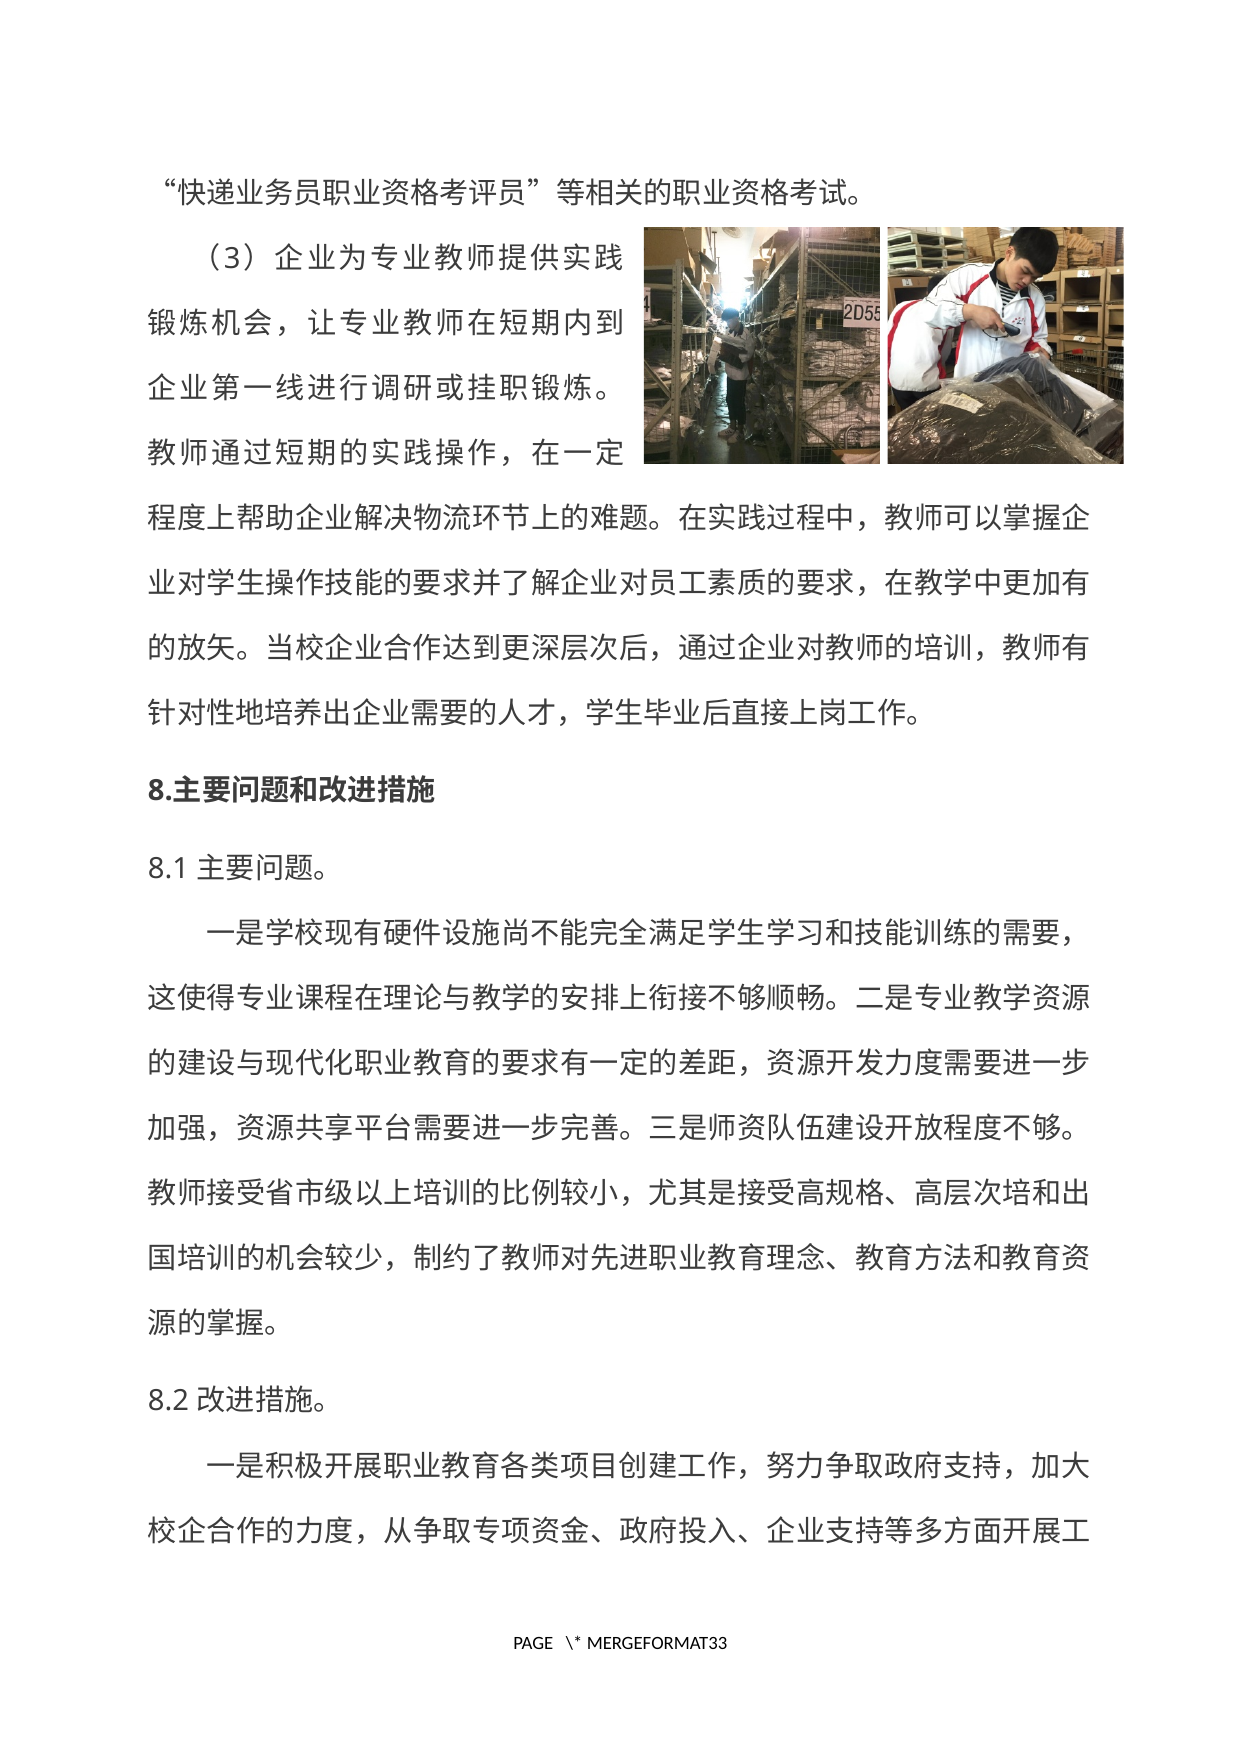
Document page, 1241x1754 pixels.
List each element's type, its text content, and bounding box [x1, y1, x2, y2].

text 8.主要问题和改进措施 [148, 431, 1092, 496]
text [148, 1106, 1092, 1561]
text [148, 158, 1092, 418]
text 8.2 改进措施。 [148, 1041, 1092, 1106]
text 一是学校现有硬件设施尚不能完全满足学生学习和技能训练的需要，这使得专业课程在理论与教学的安排上衔接不够顺畅。二是专业教学资源的建设与现代化职业教育的要求有一定的差距，资源开发力度需要进一步加强，资源共享平台需要进一步完善。三是师资队伍建设开放程度不够。教师接受省市级以上培训的比例较小，尤其是接受高规格、高层次培和出国培训的机会较少，制约了教师对先进职业教育理念、教育方法和教育资源的掌握。 [148, 573, 1092, 1028]
text 8.1 主要问题。 [148, 508, 1092, 573]
